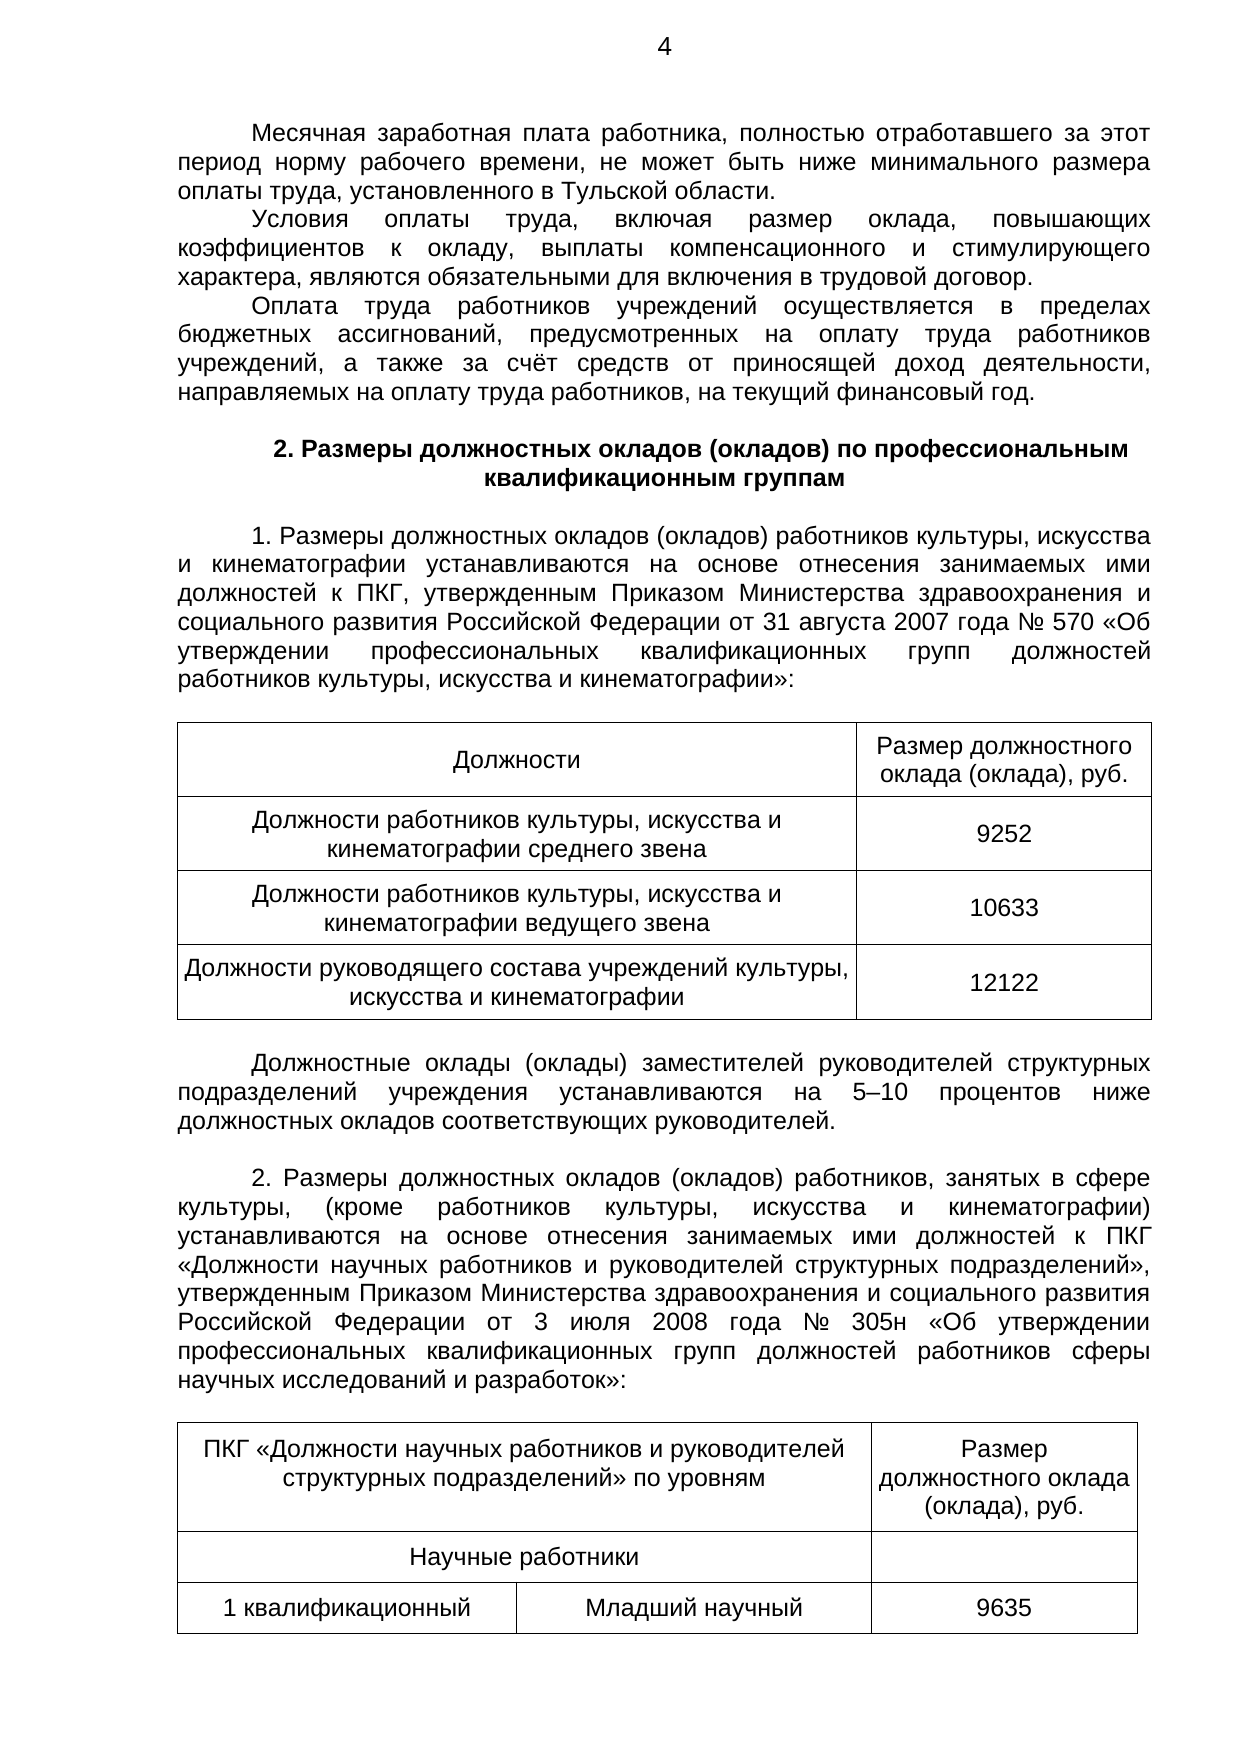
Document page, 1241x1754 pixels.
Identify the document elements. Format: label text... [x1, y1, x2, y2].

table_cell 12122 [857, 945, 1151, 1018]
table_cell 9635 [872, 1583, 1137, 1633]
text Должностные оклады (оклады) заместителей руководителей структурных подразделений учреждения устанавливаются на 5–10 процентов ниже должностных окладов соответствующих руководителей. [177, 1048, 1152, 1134]
table_cell 9252 [857, 797, 1151, 870]
text Условия оплаты труда, включая размер оклада, повышающих коэффициентов к окладу, выплаты компенсационного и стимулирующего характера, являются обязательными для включения в трудовой договор. [177, 204, 1152, 291]
table_cell Должности руководящего состава учреждений культуры, искусства и кинематографии [178, 945, 856, 1018]
table_cell Научные работники [178, 1532, 871, 1582]
table_header Размер должностного оклада (оклада), руб. [857, 723, 1151, 796]
table_header Должности [178, 723, 856, 796]
text Оплата труда работников учреждений осуществляется в пределах бюджетных ассигнований, предусмотренных на оплату труда работников учреждений, а также за счёт средств от приносящей доход деятельности, направляемых на оплату труда работников, на текущий финансовый год. [177, 291, 1152, 406]
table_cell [517, 1583, 871, 1633]
table_header Размер должностного оклада (оклада), руб. [872, 1423, 1137, 1531]
text Месячная заработная плата работника, полностью отработавшего за этот период норму рабочего времени, не может быть ниже минимального размера оплаты труда, установленного в Тульской области. [177, 118, 1152, 204]
table_cell [872, 1532, 1137, 1582]
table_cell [178, 1583, 516, 1633]
table_cell Должности работников культуры, искусства и кинематографии среднего звена [178, 797, 856, 870]
text 2. Размеры должностных окладов (окладов) по профессиональным квалификационным группам [177, 434, 1152, 492]
text 2. Размеры должностных окладов (окладов) работников, занятых в сфере культуры, (кроме работников культуры, искусства и кинематографии) устанавливаются на основе отнесения занимаемых ими должностей к ПКГ «Должности научных работников и руководителей структурных подразделений», утвержденным Приказом Министерства здравоохранения и социального развития Российской Федерации от 3 июля 2008 года № 305н «Об утверждении профессиональных квалификационных групп должностей работников сферы научных исследований и разработок»: [177, 1163, 1152, 1393]
table_cell Должности работников культуры, искусства и кинематографии ведущего звена [178, 871, 856, 944]
table_cell 10633 [857, 871, 1151, 944]
table_header ПКГ «Должности научных работников и руководителей структурных подразделений» по уровням [178, 1423, 871, 1531]
text 1. Размеры должностных окладов (окладов) работников культуры, искусства и кинематографии устанавливаются на основе отнесения занимаемых ими должностей к ПКГ, утвержденным Приказом Министерства здравоохранения и социального развития Российской Федерации от 31 августа 2007 года № 570 «Об утверждении профессиональных квалификационных групп должностей работников культуры, искусства и кинематографии»: [177, 521, 1152, 693]
